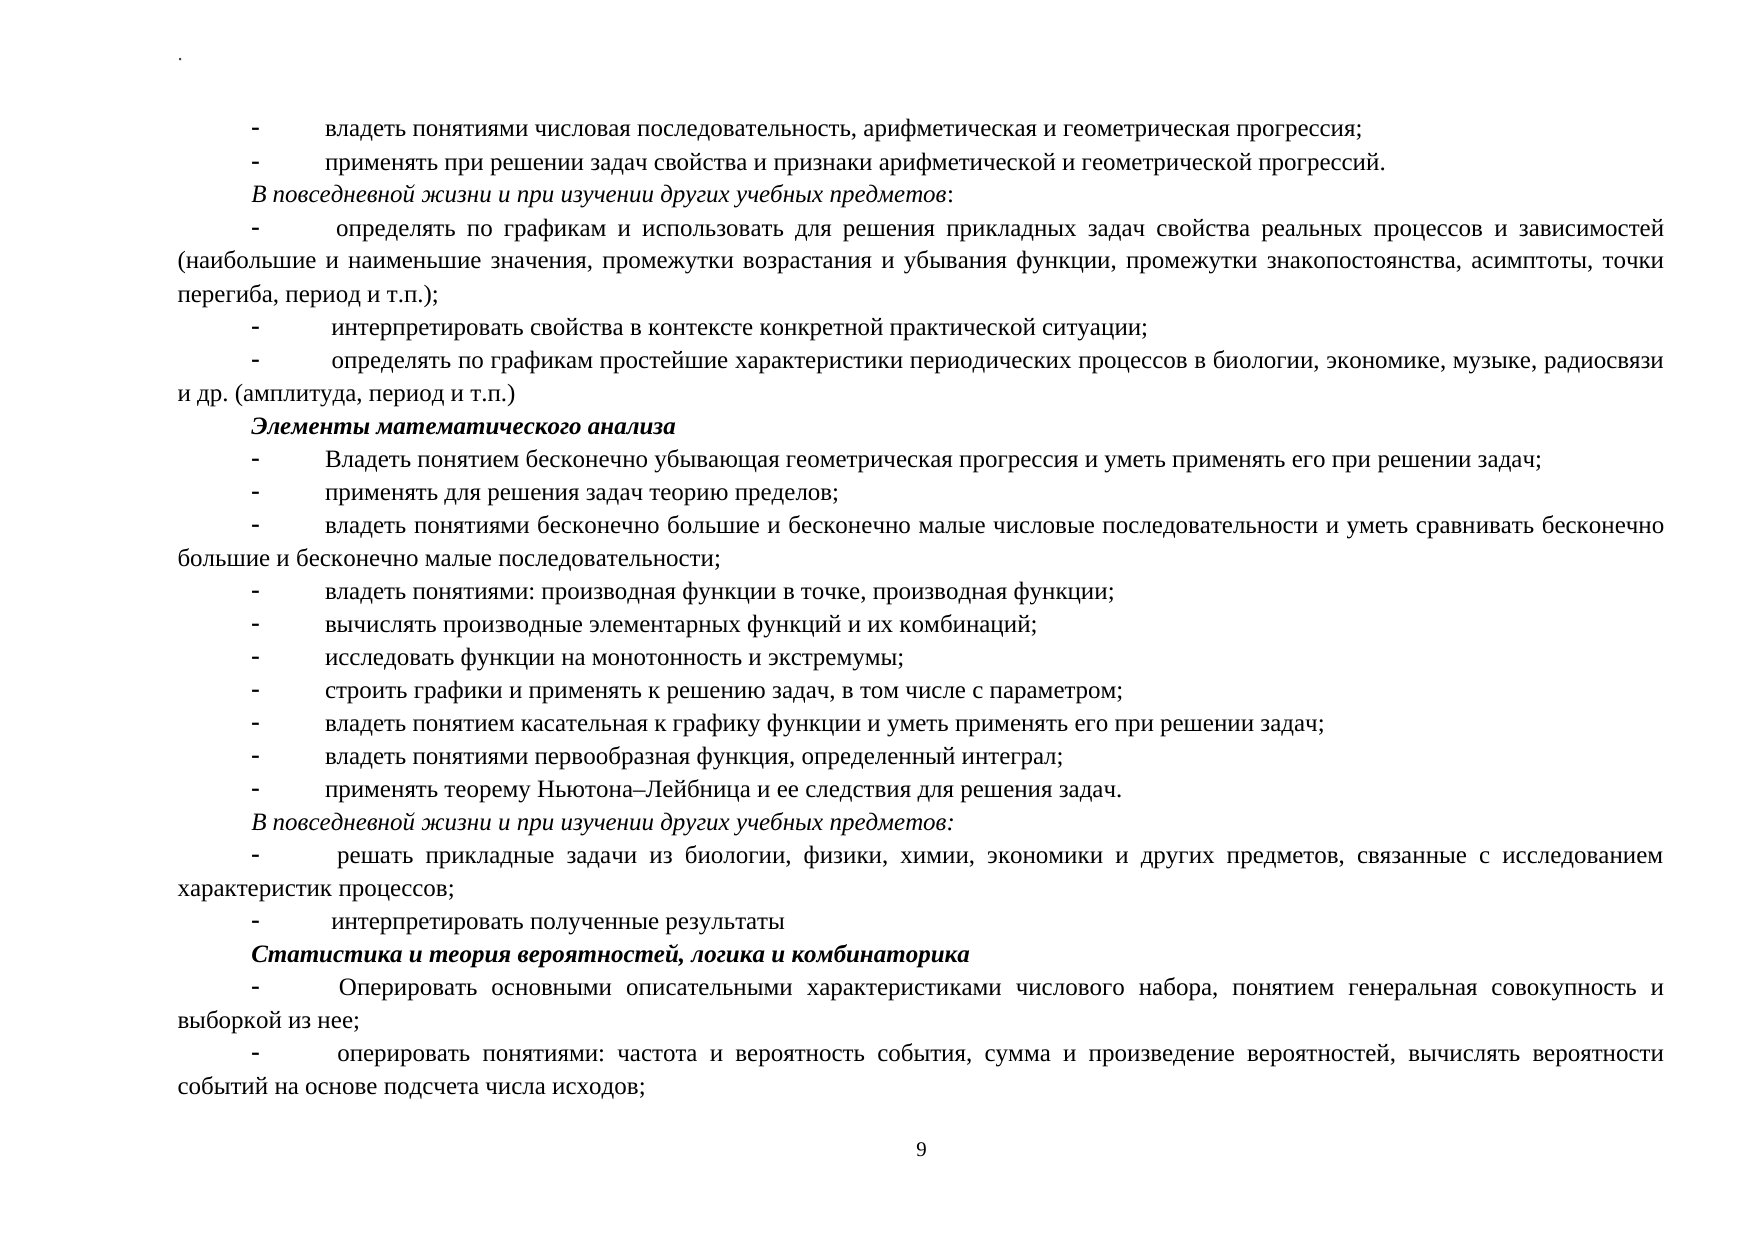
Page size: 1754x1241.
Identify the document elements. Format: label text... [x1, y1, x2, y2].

list исследовать функции на монотонность и экстремумы; [177, 642, 1665, 671]
text Элементы математического анализа [177, 411, 1665, 439]
text В повседневной жизни и при изучении других учебных предметов: [177, 807, 1665, 836]
list владеть понятиями числовая последовательность, арифметическая и геометрическая прогрессия; [177, 113, 1665, 142]
list владеть понятиями бесконечно большие и бесконечно малые числовые последовательности и уметь сравнивать бесконечно большие и бесконечно малые последовательности; [177, 510, 1665, 572]
list оперировать понятиями: частота и вероятность события, сумма и произведение вероятностей, вычислять вероятности событий на основе подсчета числа исходов; [177, 1038, 1665, 1100]
list применять при решении задач свойства и признаки арифметической и геометрической прогрессий. [177, 147, 1665, 175]
list интерпретировать полученные результаты [177, 906, 1665, 935]
text Статистика и теория вероятностей, логика и комбинаторика [177, 939, 1665, 968]
list интерпретировать свойства в контексте конкретной практической ситуации; [177, 312, 1665, 340]
list владеть понятиями первообразная функция, определенный интеграл; [177, 741, 1665, 770]
list строить графики и применять к решению задач, в том числе с параметром; [177, 675, 1665, 704]
list применять теорему Ньютона–Лейбница и ее следствия для решения задач. [177, 774, 1665, 803]
list владеть понятиями: производная функции в точке, производная функции; [177, 576, 1665, 604]
list применять для решения задач теорию пределов; [177, 477, 1665, 506]
list владеть понятием касательная к графику функции и уметь применять его при решении задач; [177, 708, 1665, 737]
list определять по графикам и использовать для решения прикладных задач свойства реальных процессов и зависимостей (наибольшие и наименьшие значения, промежутки возрастания и убывания функции, промежутки знакопостоянства, асимптоты, точки перегиба, период и т.п.); [177, 213, 1665, 307]
list Оперировать основными описательными характеристиками числового набора, понятием генеральная совокупность и выборкой из нее; [177, 972, 1665, 1034]
list вычислять производные элементарных функций и их комбинаций; [177, 609, 1665, 638]
list Владеть понятием бесконечно убывающая геометрическая прогрессия и уметь применять его при решении задач; [177, 444, 1665, 472]
list определять по графикам простейшие характеристики периодических процессов в биологии, экономике, музыке, радиосвязи и др. (амплитуда, период и т.п.) [177, 345, 1665, 406]
list решать прикладные задачи из биологии, физики, химии, экономики и других предметов, связанные с исследованием характеристик процессов; [177, 840, 1665, 902]
text В повседневной жизни и при изучении других учебных предметов: [177, 179, 1665, 208]
